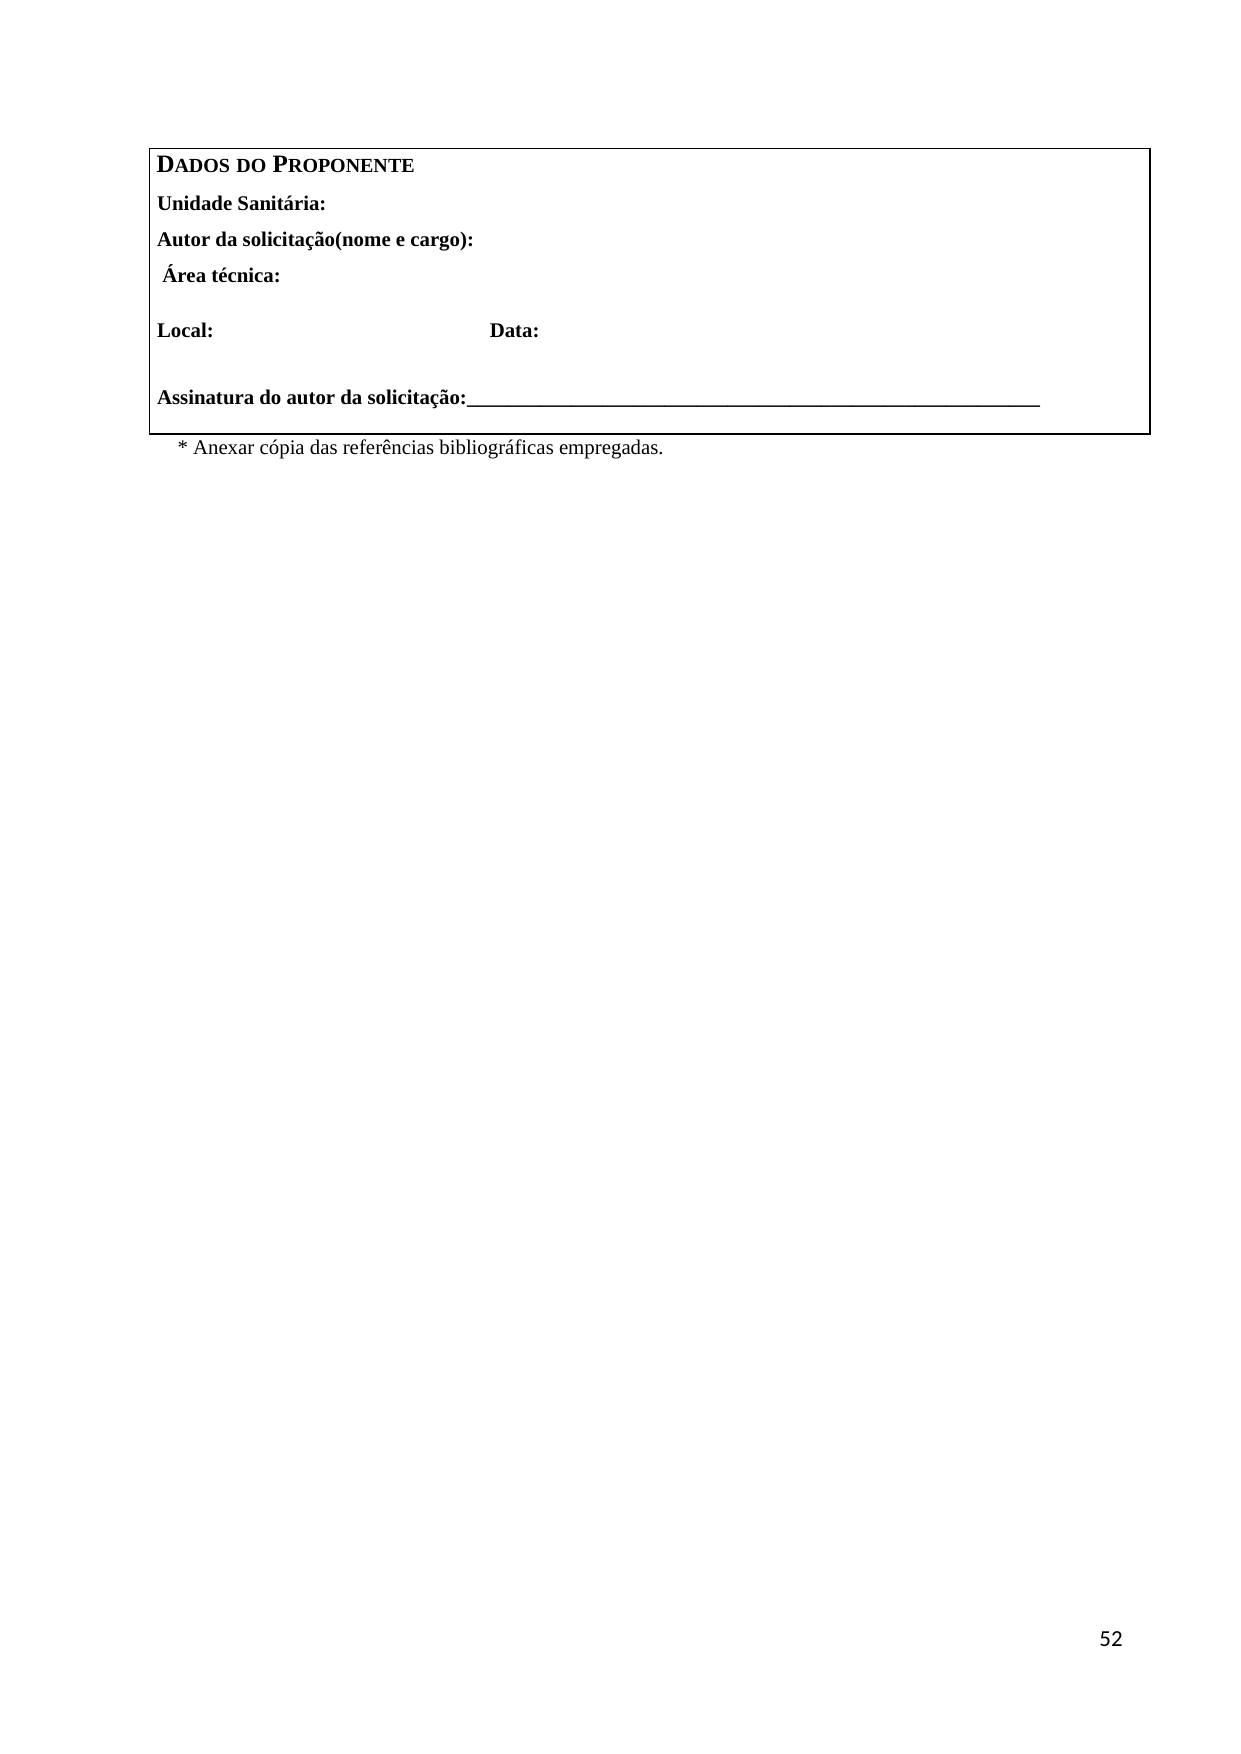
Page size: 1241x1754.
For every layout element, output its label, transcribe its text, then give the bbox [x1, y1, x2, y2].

text * Anexar cópia das referências bibliográficas empregadas. [177, 435, 1122, 459]
table_header Dados do Proponente Unidade Sanitária: Autor da solicitação(nome e cargo): Área técnica: Local: Data: Assinatura do autor da solicitação:_______________________________________________________ [150, 149, 1149, 433]
